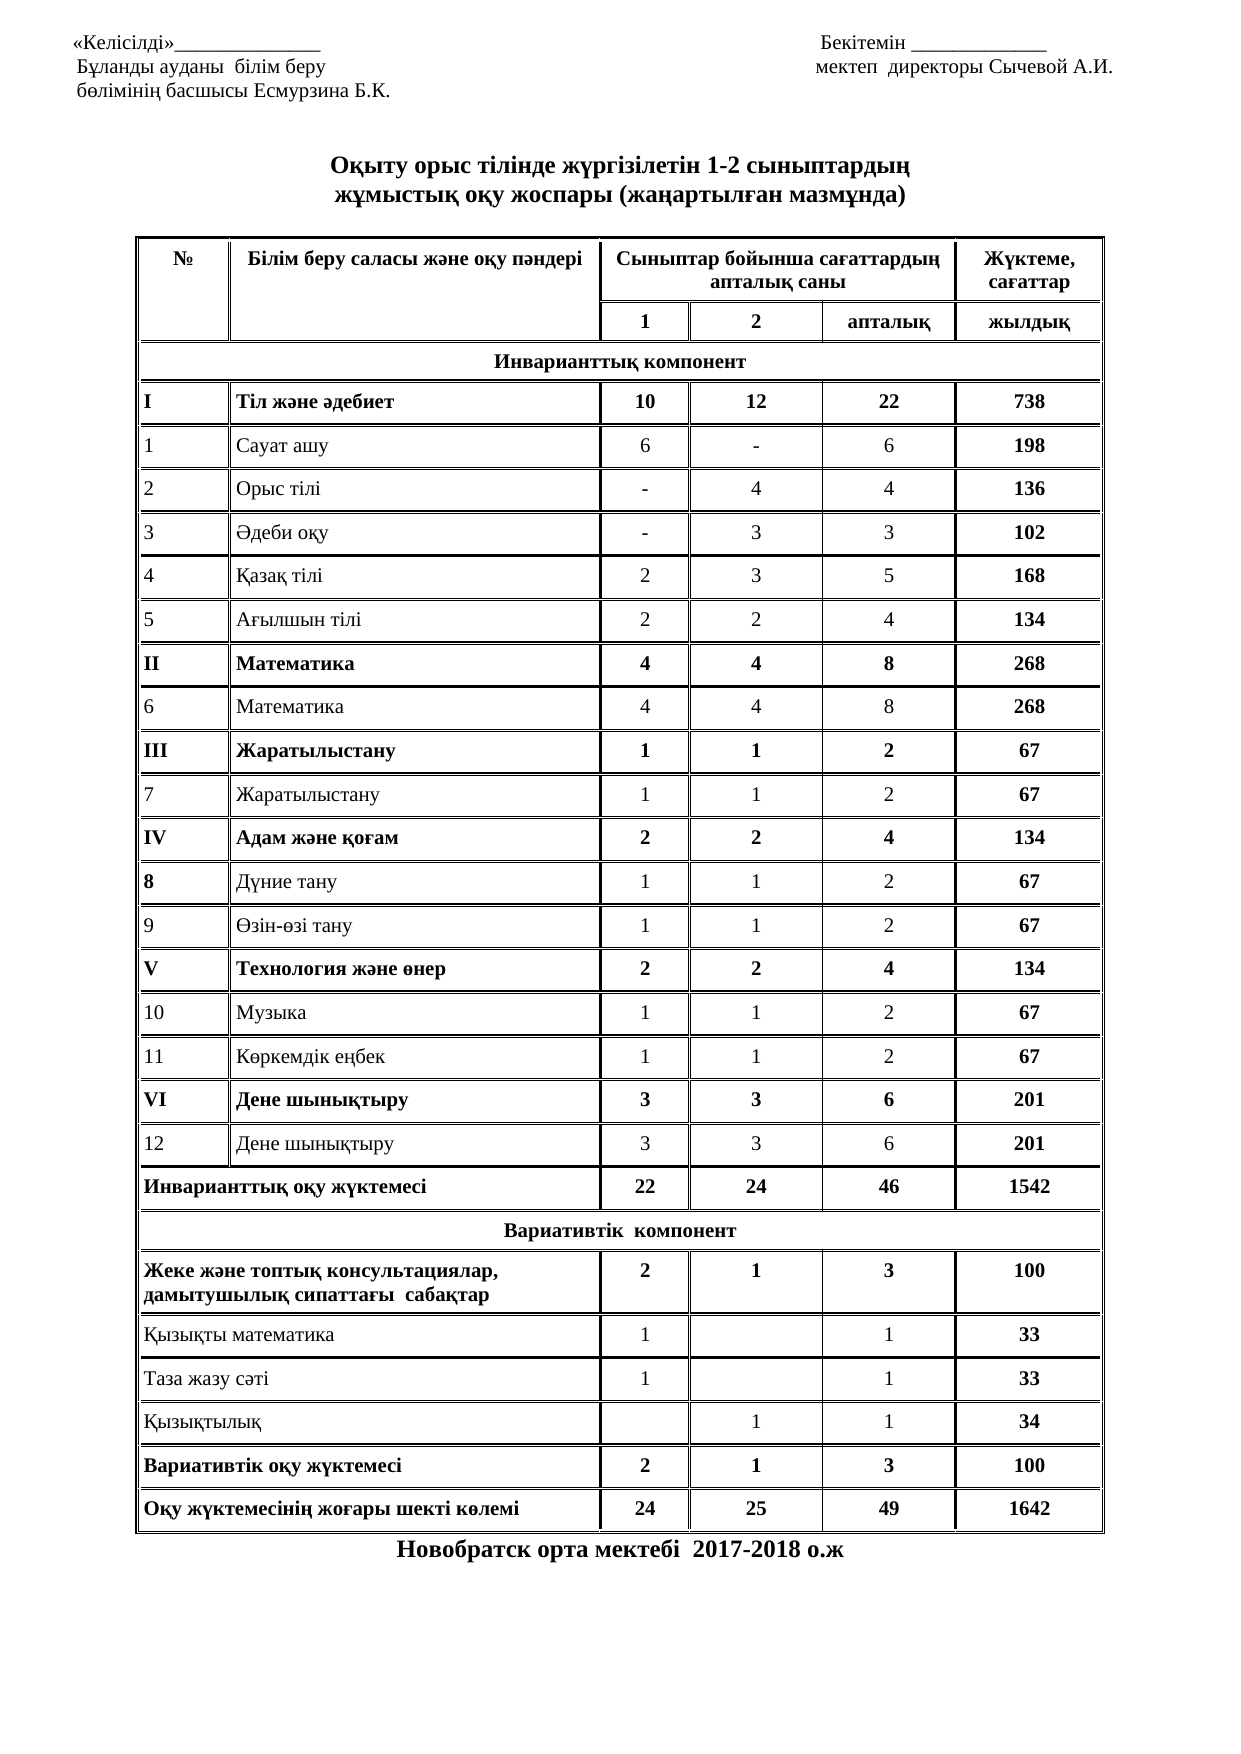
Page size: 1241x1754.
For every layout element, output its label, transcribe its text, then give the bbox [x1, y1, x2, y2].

table_cell 100 [957, 1249, 1102, 1312]
table_cell 22 [602, 1168, 688, 1209]
table_cell 1 [823, 1316, 954, 1356]
table_cell 1 [602, 732, 688, 772]
table_cell 1 [691, 1252, 822, 1312]
text Бұланды ауданы білім беру мектеп директоры Сычевой А.И. [29, 54, 1211, 78]
text жұмыстық оқу жоспары (жаңартылған мазмұнда) [29, 179, 1211, 207]
table_cell 10 [602, 383, 688, 423]
table_cell 1 [602, 907, 688, 947]
table_cell 1 [823, 1359, 954, 1399]
table_cell 3 [691, 514, 822, 554]
table_cell 2 [602, 819, 688, 859]
table_cell Математика [231, 645, 599, 685]
table_cell 198 [957, 423, 1102, 467]
table_cell 46 [823, 1168, 954, 1209]
table_cell 1 [602, 303, 688, 339]
table_cell 49 [823, 1490, 955, 1531]
table_cell Әдеби оқу [231, 514, 599, 554]
table_cell 3 [602, 1125, 688, 1165]
table_cell Ағылшын тілі [231, 601, 599, 641]
table_cell 1642 [955, 1487, 1103, 1531]
table_cell Дене шынықтыру [231, 1125, 599, 1165]
table_cell Инварианттық компонент [139, 340, 1102, 379]
table_cell 3 [602, 1081, 688, 1121]
table_cell 4 [823, 470, 954, 510]
table_cell Вариативтік компонент [137, 1209, 1103, 1248]
table_cell Көркемдік еңбек [231, 1038, 599, 1078]
table_cell [602, 1403, 688, 1443]
table_cell Вариативтік оқу жүктемесі [139, 1443, 599, 1487]
table_cell 1 [691, 863, 822, 903]
table_header Сыныптар бойынша сағаттардың апталық саны [600, 239, 955, 300]
table_header № [139, 239, 229, 339]
table_cell Дене шынықтыру [231, 1081, 599, 1121]
table_cell 1 [602, 994, 688, 1034]
table_cell III [139, 729, 228, 772]
table_cell 1 [691, 1038, 822, 1078]
table_cell 4 [139, 554, 228, 598]
table_cell 1 [823, 1403, 954, 1443]
table_cell [691, 1316, 822, 1356]
table_cell 168 [957, 554, 1102, 598]
table_cell 8 [823, 688, 954, 728]
table_cell IV [137, 816, 229, 859]
table_cell 2 [602, 1447, 688, 1487]
table_header Жүктеме, сағаттар [955, 239, 1102, 300]
table_cell 34 [957, 1400, 1102, 1443]
table_cell 4 [823, 601, 954, 641]
table_cell 2 [823, 907, 954, 947]
table_cell 6 [139, 685, 228, 728]
table_cell 100 [957, 1443, 1102, 1487]
table_cell Қызықтылық [139, 1400, 599, 1443]
table_cell 8 [823, 645, 954, 685]
table_cell 3 [823, 514, 954, 554]
table_cell 3 [823, 1447, 954, 1487]
table_cell 2 [602, 1252, 688, 1312]
table_cell Технология және өнер [231, 950, 599, 990]
table_cell 67 [957, 729, 1102, 772]
table_cell 3 [823, 1252, 954, 1312]
table_cell 24 [691, 1168, 822, 1209]
table_cell Тіл және әдебиет [231, 383, 599, 423]
table_cell 2 [823, 1038, 954, 1078]
table_cell 24 [600, 1490, 689, 1531]
table_cell 2 [691, 303, 822, 339]
table_cell 25 [690, 1490, 822, 1531]
table_cell 3 [691, 1125, 822, 1165]
table_cell Жаратылыстану [231, 732, 599, 772]
table_cell 2 [691, 819, 822, 859]
table_cell 67 [957, 903, 1102, 947]
text Новобратск орта мектебі 2017-2018 о.ж [29, 207, 1211, 1562]
table_cell 10 [139, 990, 228, 1034]
table_cell 67 [957, 1034, 1102, 1078]
table_cell 2 [602, 950, 688, 990]
table_cell 2 [137, 467, 229, 510]
table_cell Өзін-өзі тану [231, 907, 599, 947]
table_cell 136 [955, 467, 1103, 510]
table_cell Таза жазу сәті [139, 1356, 599, 1399]
table_cell Дүние тану [231, 863, 599, 903]
table_cell жылдық [955, 300, 1103, 339]
table_cell 67 [957, 990, 1102, 1034]
table_cell 1 [691, 994, 822, 1034]
table_cell VI [137, 1078, 229, 1121]
table_cell 6 [823, 1125, 954, 1165]
table_cell 4 [823, 950, 954, 990]
table_cell 2 [823, 994, 954, 1034]
table_cell 12 [691, 383, 822, 423]
table_cell 2 [691, 601, 822, 641]
table_cell Музыка [231, 994, 599, 1034]
table_cell 67 [957, 772, 1102, 816]
table_cell 6 [602, 427, 688, 467]
table_cell 268 [957, 641, 1102, 685]
table_cell 2 [602, 557, 688, 598]
table_cell 1 [691, 1403, 822, 1443]
table_cell - [691, 427, 822, 467]
table_cell Инварианттық оқу жүктемесі [139, 1165, 599, 1209]
table_cell 5 [137, 598, 229, 641]
text Оқыту орыс тілінде жүргізілетін 1-2 сыныптардың [29, 150, 1211, 179]
table_cell 1 [691, 907, 822, 947]
table_cell 201 [957, 1121, 1102, 1165]
table_cell 102 [957, 510, 1102, 554]
table_cell 4 [691, 688, 822, 728]
table_cell 4 [823, 819, 954, 859]
table_cell 4 [691, 470, 822, 510]
table_cell 3 [139, 510, 228, 554]
table_cell Қазақ тілі [231, 557, 599, 598]
table_cell 1542 [957, 1165, 1102, 1209]
table_cell 67 [957, 860, 1102, 903]
text бөлімінің басшысы Есмурзина Б.К. [29, 78, 1211, 102]
table_cell 1 [602, 1038, 688, 1078]
table_cell 2 [602, 601, 688, 641]
table_cell - [602, 470, 688, 510]
table_cell 12 [139, 1121, 228, 1165]
table_cell I [139, 379, 228, 423]
table_cell 11 [139, 1034, 228, 1078]
table_cell Оқу жүктемесінің жоғары шекті көлемі [137, 1487, 600, 1531]
table_cell 3 [691, 1081, 822, 1121]
table_cell 1 [691, 1447, 822, 1487]
table_cell апталық [823, 303, 954, 339]
table_cell 6 [823, 427, 954, 467]
table_cell 22 [823, 383, 954, 423]
table_cell Орыс тілі [231, 470, 599, 510]
table_cell 134 [955, 598, 1103, 641]
table_header Білім беру саласы және оқу пәндері [230, 238, 600, 339]
table_cell 2 [823, 776, 954, 816]
table_cell Сауат ашу [231, 427, 599, 467]
table_cell 33 [957, 1312, 1102, 1356]
table_cell Адам және қоғам [231, 819, 599, 859]
table_cell 4 [602, 688, 688, 728]
table_cell Жаратылыстану [231, 776, 599, 816]
table_cell 1 [602, 776, 688, 816]
table_cell 1 [602, 1316, 688, 1356]
table_cell 1 [691, 776, 822, 816]
table_cell 2 [823, 863, 954, 903]
table_cell 2 [823, 732, 954, 772]
table_cell [691, 1359, 822, 1399]
table_cell 1 [602, 863, 688, 903]
table_cell 9 [139, 903, 228, 947]
table_cell - [602, 514, 688, 554]
table_cell 7 [139, 772, 228, 816]
table_cell 1 [602, 1359, 688, 1399]
table_cell Жеке және топтық консультациялар, дамытушылық сипаттағы сабақтар [139, 1249, 599, 1312]
table_cell 2 [691, 950, 822, 990]
table_cell II [139, 641, 228, 685]
table_cell 1 [139, 423, 228, 467]
table_cell 33 [957, 1356, 1102, 1399]
table_cell Математика [231, 688, 599, 728]
table_cell 134 [955, 947, 1103, 990]
table_cell 3 [691, 557, 822, 598]
table_cell 8 [139, 860, 228, 903]
table_cell 4 [602, 645, 688, 685]
table_cell 268 [957, 685, 1102, 728]
table_cell 6 [823, 1081, 954, 1121]
table_cell 5 [823, 557, 954, 598]
table_cell 134 [955, 816, 1103, 859]
table_cell Қызықты математика [139, 1312, 599, 1356]
table_cell 1 [691, 732, 822, 772]
table_cell 4 [691, 645, 822, 685]
text «Келісілді»______________ Бекітемін _____________ [29, 29, 1211, 54]
table_cell 738 [957, 379, 1102, 423]
table_cell 201 [955, 1078, 1103, 1121]
table_cell V [137, 947, 229, 990]
